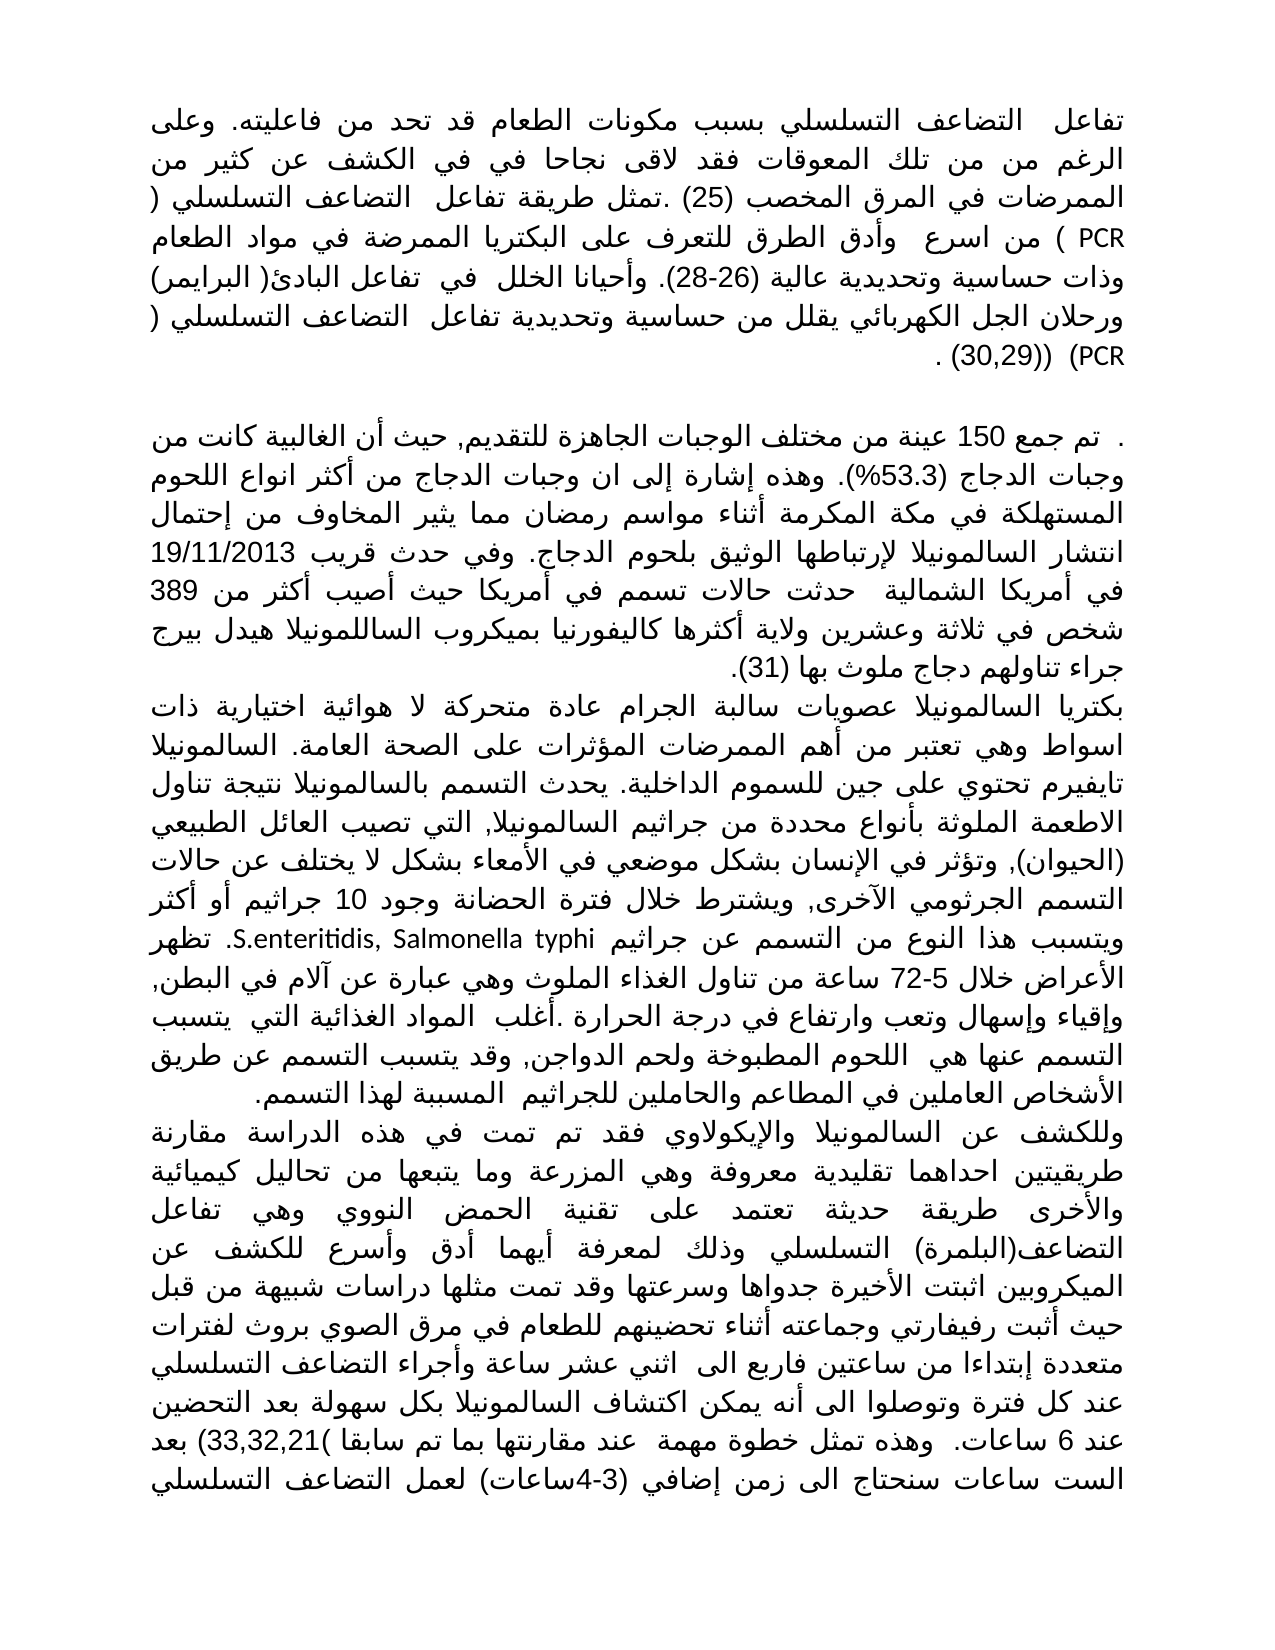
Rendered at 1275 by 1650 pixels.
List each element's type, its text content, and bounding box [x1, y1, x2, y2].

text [150, 1115, 1125, 1496]
text . تم جمع 150 عينة من مختلف الوجبات الجاهزة للتقديم, حيث أن الغالبية كانت من وجبات الدجاج (53.3%). وهذه إشارة إلى ان وجبات الدجاج من أكثر انواع اللحوم المستهلكة في مكة المكرمة أثناء مواسم رمضان مما يثير المخاوف من إحتمال انتشار السالمونيلا لإرتباطها الوثيق بلحوم الدجاج. وفي حدث قريب 19/11/2013 في أمريكا الشمالية حدثت حالات تسمم في أمريكا حيث أصيب أكثر من 389 شخص في ثلاثة وعشرين ولاية أكثرها كاليفورنيا بميكروب الساللمونيلا هيدل بيرج جراء تناولهم دجاج ملوث بها (31). [150, 419, 1125, 684]
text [150, 103, 1125, 373]
text بكتريا السالمونيلا عصويات سالبة الجرام عادة متحركة لا هوائية اختيارية ذات اسواط وهي تعتبر من أهم الممرضات المؤثرات على الصحة العامة. السالمونيلا تايفيرم تحتوي على جين للسموم الداخلية. يحدث التسمم بالسالمونيلا نتيجة تناول الاطعمة الملوثة بأنواع محددة من جراثيم السالمونيلا, التي تصيب العائل الطبيعي (الحيوان), وتؤثر في الإنسان بشكل موضعي في الأمعاء بشكل لا يختلف عن حالات التسمم الجرثومي الآخرى, ويشترط خلال فترة الحضانة وجود 10 جراثيم أو أكثر ويتسبب هذا النوع من التسمم عن جراثيم S.enteritidis, Salmonella typhi. تظهر الأعراض خلال 5-72 ساعة من تناول الغذاء الملوث وهي عبارة عن آلام في البطن, وإقياء وإسهال وتعب وارتفاع في درجة الحرارة .أغلب المواد الغذائية التي يتسبب التسمم عنها هي اللحوم المطبوخة ولحم الدواجن, وقد يتسبب التسمم عن طريق الأشخاص العاملين في المطاعم والحاملين للجراثيم المسببة لهذا التسمم. [150, 689, 1125, 1110]
